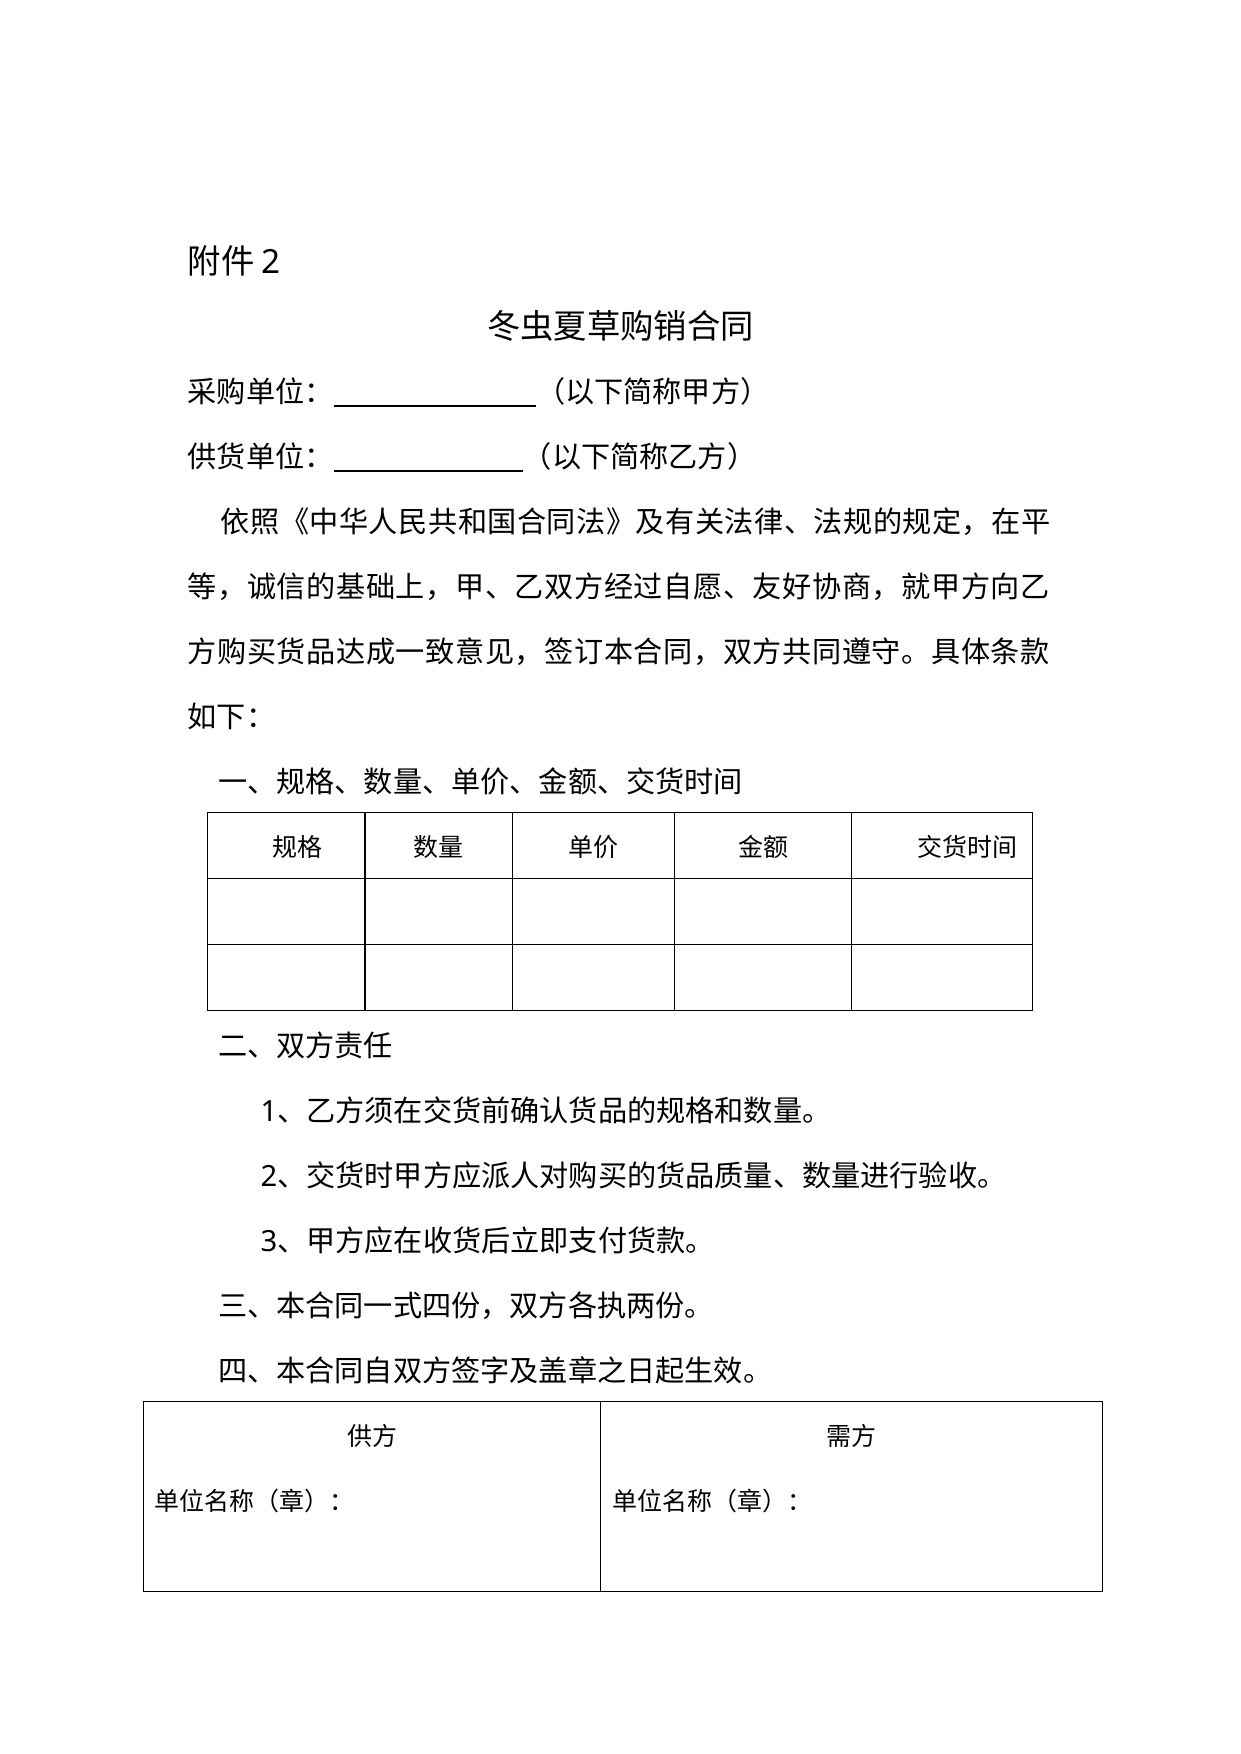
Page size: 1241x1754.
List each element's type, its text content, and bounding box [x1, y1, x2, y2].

text 冬虫夏草购销合同 [187, 292, 1053, 357]
table_cell [852, 945, 1032, 1010]
text 1、乙方须在交货前确认货品的规格和数量。 [231, 1076, 1088, 1141]
table_cell [513, 879, 674, 944]
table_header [601, 1402, 1102, 1591]
table_cell [513, 945, 674, 1010]
table_header 数量 [366, 813, 512, 878]
text 2、交货时甲方应派人对购买的货品质量、数量进行验收。 [231, 1141, 1088, 1206]
text 二、双方责任 [187, 1011, 1053, 1076]
text 四、本合同自双方签字及盖章之日起生效。 [187, 1336, 1053, 1401]
text 附件2 [187, 227, 1053, 292]
table_cell [366, 945, 512, 1010]
text 依照《中华人民共和国合同法》及有关法律、法规的规定，在平等，诚信的基础上，甲、乙双方经过自愿、友好协商，就甲方向乙方购买货品达成一致意见，签订本合同，双方共同遵守。具体条款如下： [187, 487, 1053, 747]
text 三、本合同一式四份，双方各执两份。 [187, 1271, 1053, 1336]
text 供货单位： （以下简称乙方） [187, 422, 1053, 487]
table_header 金额 [675, 813, 851, 878]
table_cell [208, 945, 364, 1010]
table_cell [675, 879, 851, 944]
table_cell [366, 879, 512, 944]
table_cell [675, 945, 851, 1010]
table_cell [208, 879, 364, 944]
text 3、甲方应在收货后立即支付货款。 [231, 1206, 1053, 1271]
text 一、规格、数量、单价、金额、交货时间 [187, 747, 1053, 812]
table_header 单价 [513, 813, 674, 878]
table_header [144, 1402, 600, 1591]
table_header 规格 [208, 813, 364, 878]
table_cell [852, 879, 1032, 944]
text 采购单位： （以下简称甲方） [187, 357, 1053, 422]
table_header 交货时间 [852, 813, 1032, 878]
